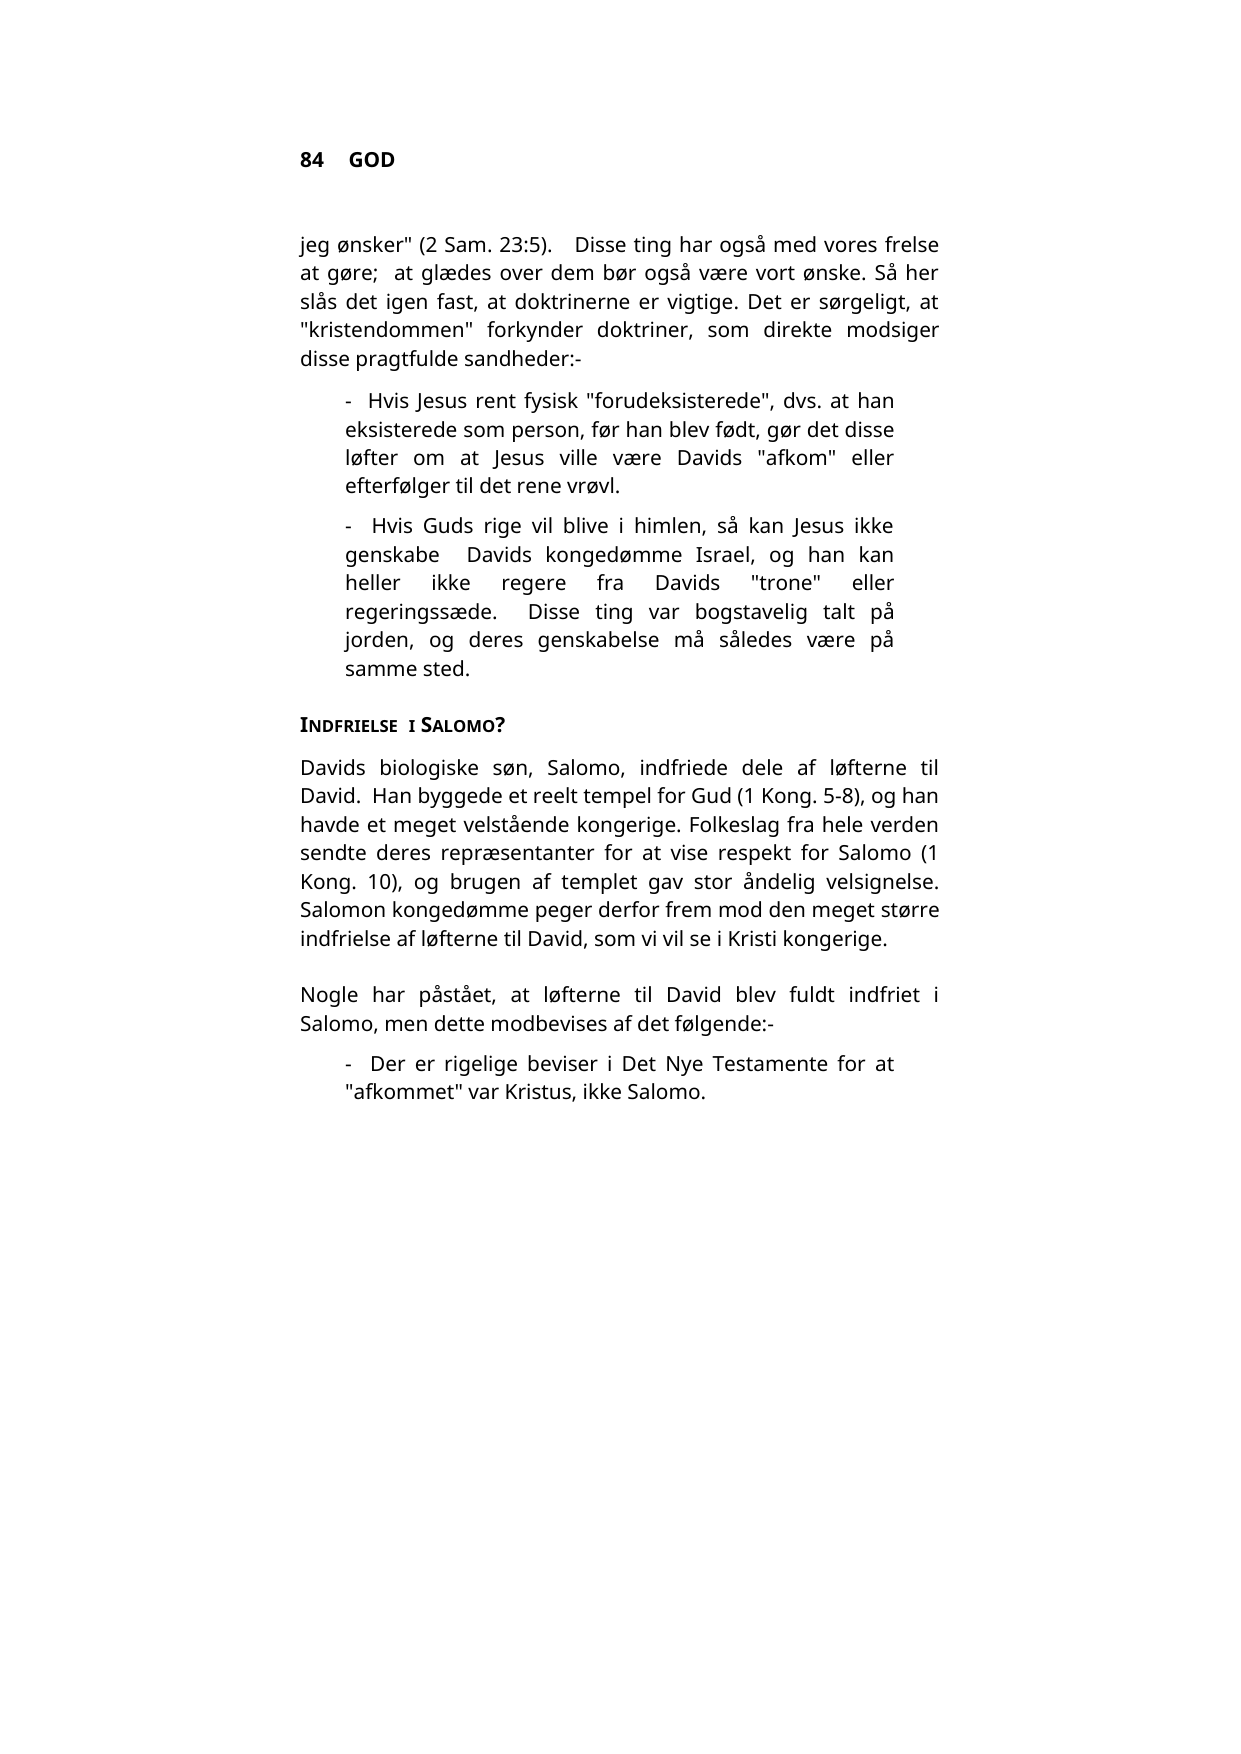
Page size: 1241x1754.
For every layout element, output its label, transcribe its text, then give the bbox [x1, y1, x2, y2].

text Davids biologiske søn, Salomo, indfriede dele af løfterne til David. Han byggede et reelt tempel for Gud (1 Kong. 5-8), og han havde et meget velstående kongerige. Folkeslag fra hele verden sendte deres repræsentanter for at vise respekt for Salomo (1 Kong. 10), og brugen af templet gav stor åndelig velsignelse. Salomon kongedømme peger derfor frem mod den meget større indfrielse af løfterne til David, som vi vil se i Kristi kongerige. [300, 753, 940, 952]
text Nogle har påstået, at løfterne til David blev fuldt indfriet i Salomo, men dette modbevises af det følgende:- [300, 981, 940, 1037]
text Det er af afgørende nødvendighed, at vi forstår disse ting, som blev lovet til David. David talte muntert om disse ting som "en evig pagt med mig...alt, hvad der tjener mig til frelse, alt, hvad jeg ønsker" (2 Sam. 23:5). Disse ting har også med vores frelse at gøre; at glædes over dem bør også være vort ønske. Så her slås det igen fast, at doktrinerne er vigtige. Det er sørgeligt, at "kristendommen" forkynder doktriner, som direkte modsiger disse pragtfulde sandheder:- [300, 230, 940, 372]
text - Der er rigelige beviser i Det Nye Testamente for at "afkommet" var Kristus, ikke Salomo. [345, 1049, 895, 1106]
text - Hvis Jesus rent fysisk "forudeksisterede", dvs. at han eksisterede som person, før han blev født, gør det disse løfter om at Jesus ville være Davids "afkom" eller efterfølger til det rene vrøvl. [345, 386, 895, 500]
text Indfrielse i Salomo? [300, 711, 940, 739]
text - Hvis Guds rige vil blive i himlen, så kan Jesus ikke genskabe Davids kongedømme Israel, og han kan heller ikke regere fra Davids "trone" eller regeringssæde. Disse ting var bogstavelig talt på jorden, og deres genskabelse må således være på samme sted. [345, 511, 895, 682]
